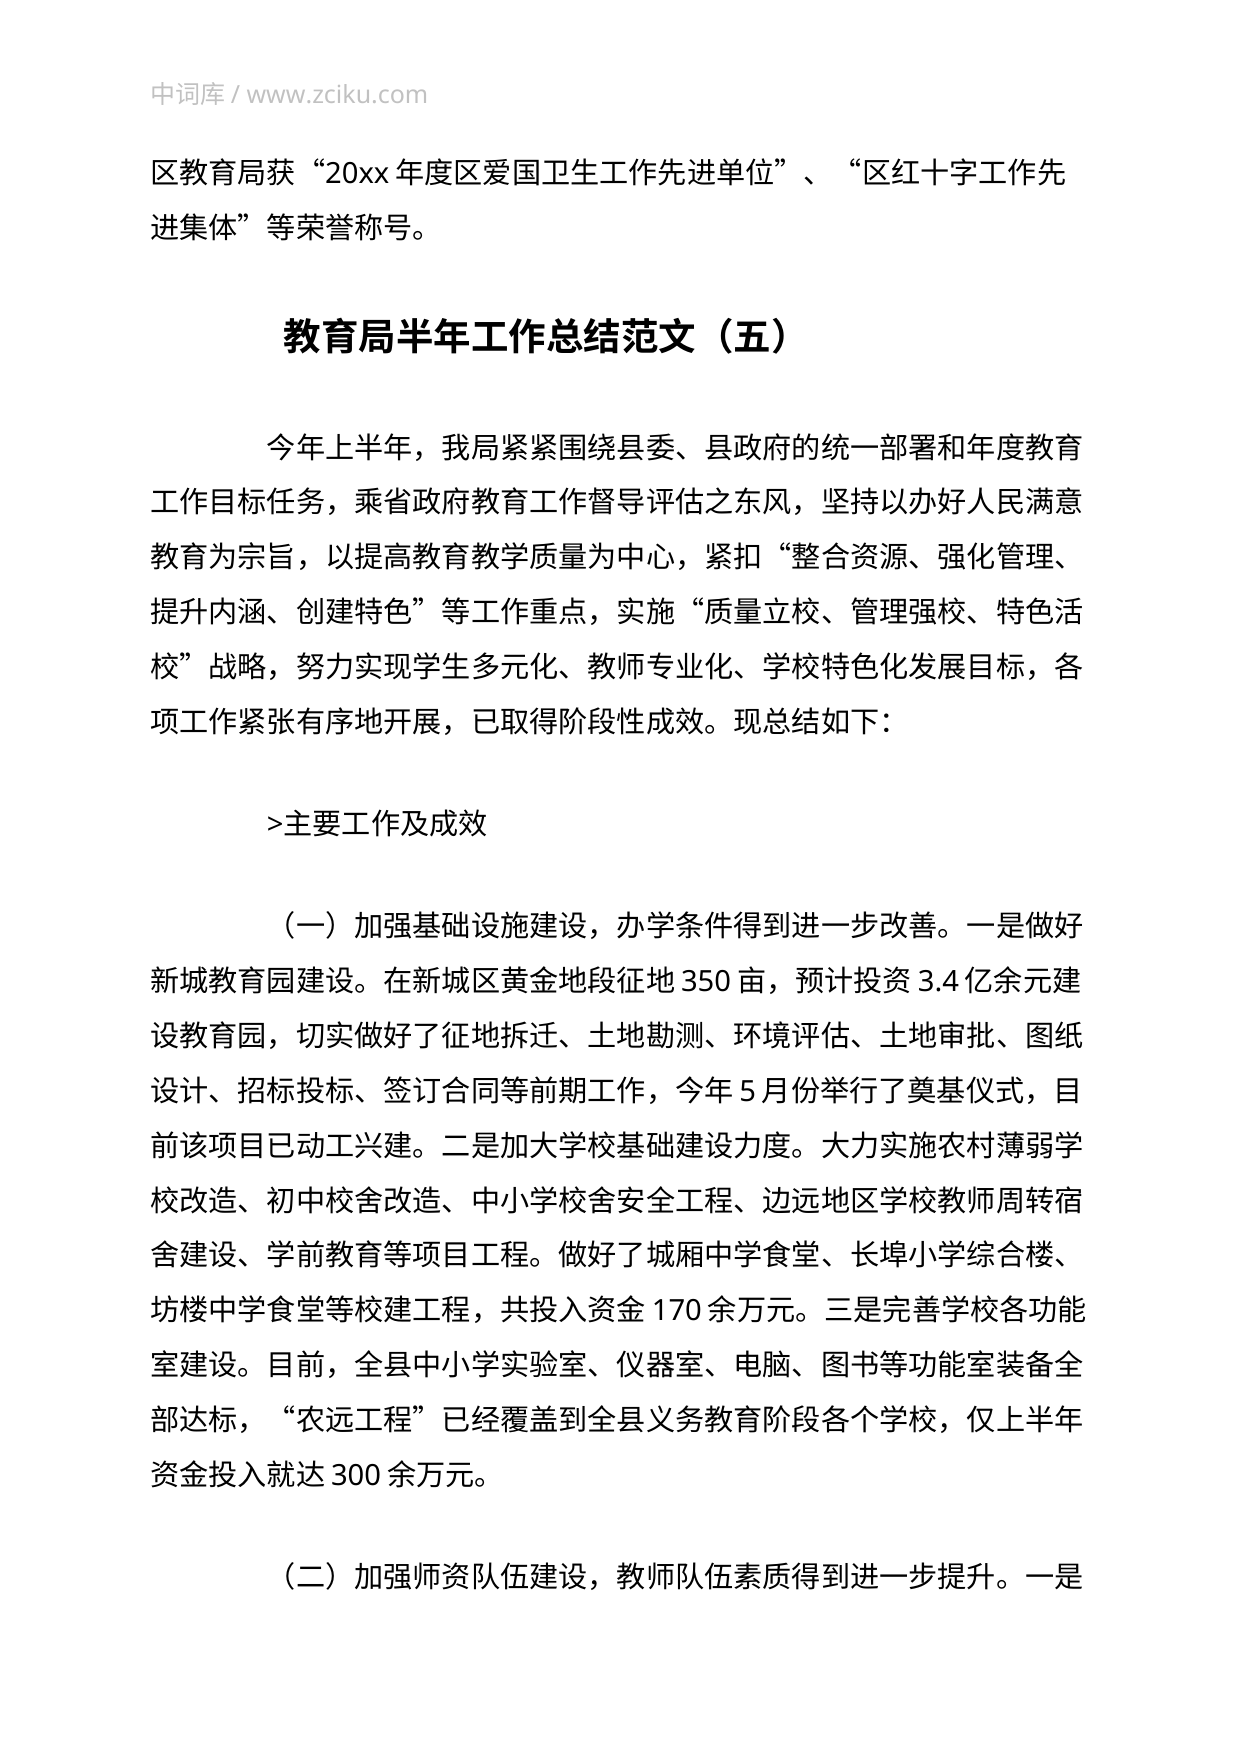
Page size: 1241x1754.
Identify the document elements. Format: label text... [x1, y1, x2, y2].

text （一）加强基础设施建设，办学条件得到进一步改善。一是做好新城教育园建设。在新城区黄金地段征地350亩，预计投资3.4亿余元建设教育园，切实做好了征地拆迁、土地勘测、环境评估、土地审批、图纸设计、招标投标、签订合同等前期工作，今年5月份举行了奠基仪式，目前该项目已动工兴建。二是加大学校基础建设力度。大力实施农村薄弱学校改造、初中校舍改造、中小学校舍安全工程、边远地区学校教师周转宿舍建设、学前教育等项目工程。做好了城厢中学食堂、长埠小学综合楼、坊楼中学食堂等校建工程，共投入资金170余万元。三是完善学校各功能室建设。目前，全县中小学实验室、仪器室、电脑、图书等功能室装备全部达标，“农远工程”已经覆盖到全县义务教育阶段各个学校，仅上半年资金投入就达300余万元。 [150, 902, 1090, 1494]
text 教育局半年工作总结范文（五） [150, 307, 1090, 361]
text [150, 1554, 1090, 1596]
text >主要工作及成效 [150, 800, 1090, 843]
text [150, 150, 1090, 247]
text 今年上半年，我局紧紧围绕县委、县政府的统一部署和年度教育工作目标任务，乘省政府教育工作督导评估之东风，坚持以办好人民满意教育为宗旨，以提高教育教学质量为中心，紧扣“整合资源、强化管理、提升内涵、创建特色”等工作重点，实施“质量立校、管理强校、特色活校”战略，努力实现学生多元化、教师专业化、学校特色化发展目标，各项工作紧张有序地开展，已取得阶段性成效。现总结如下： [150, 424, 1090, 741]
